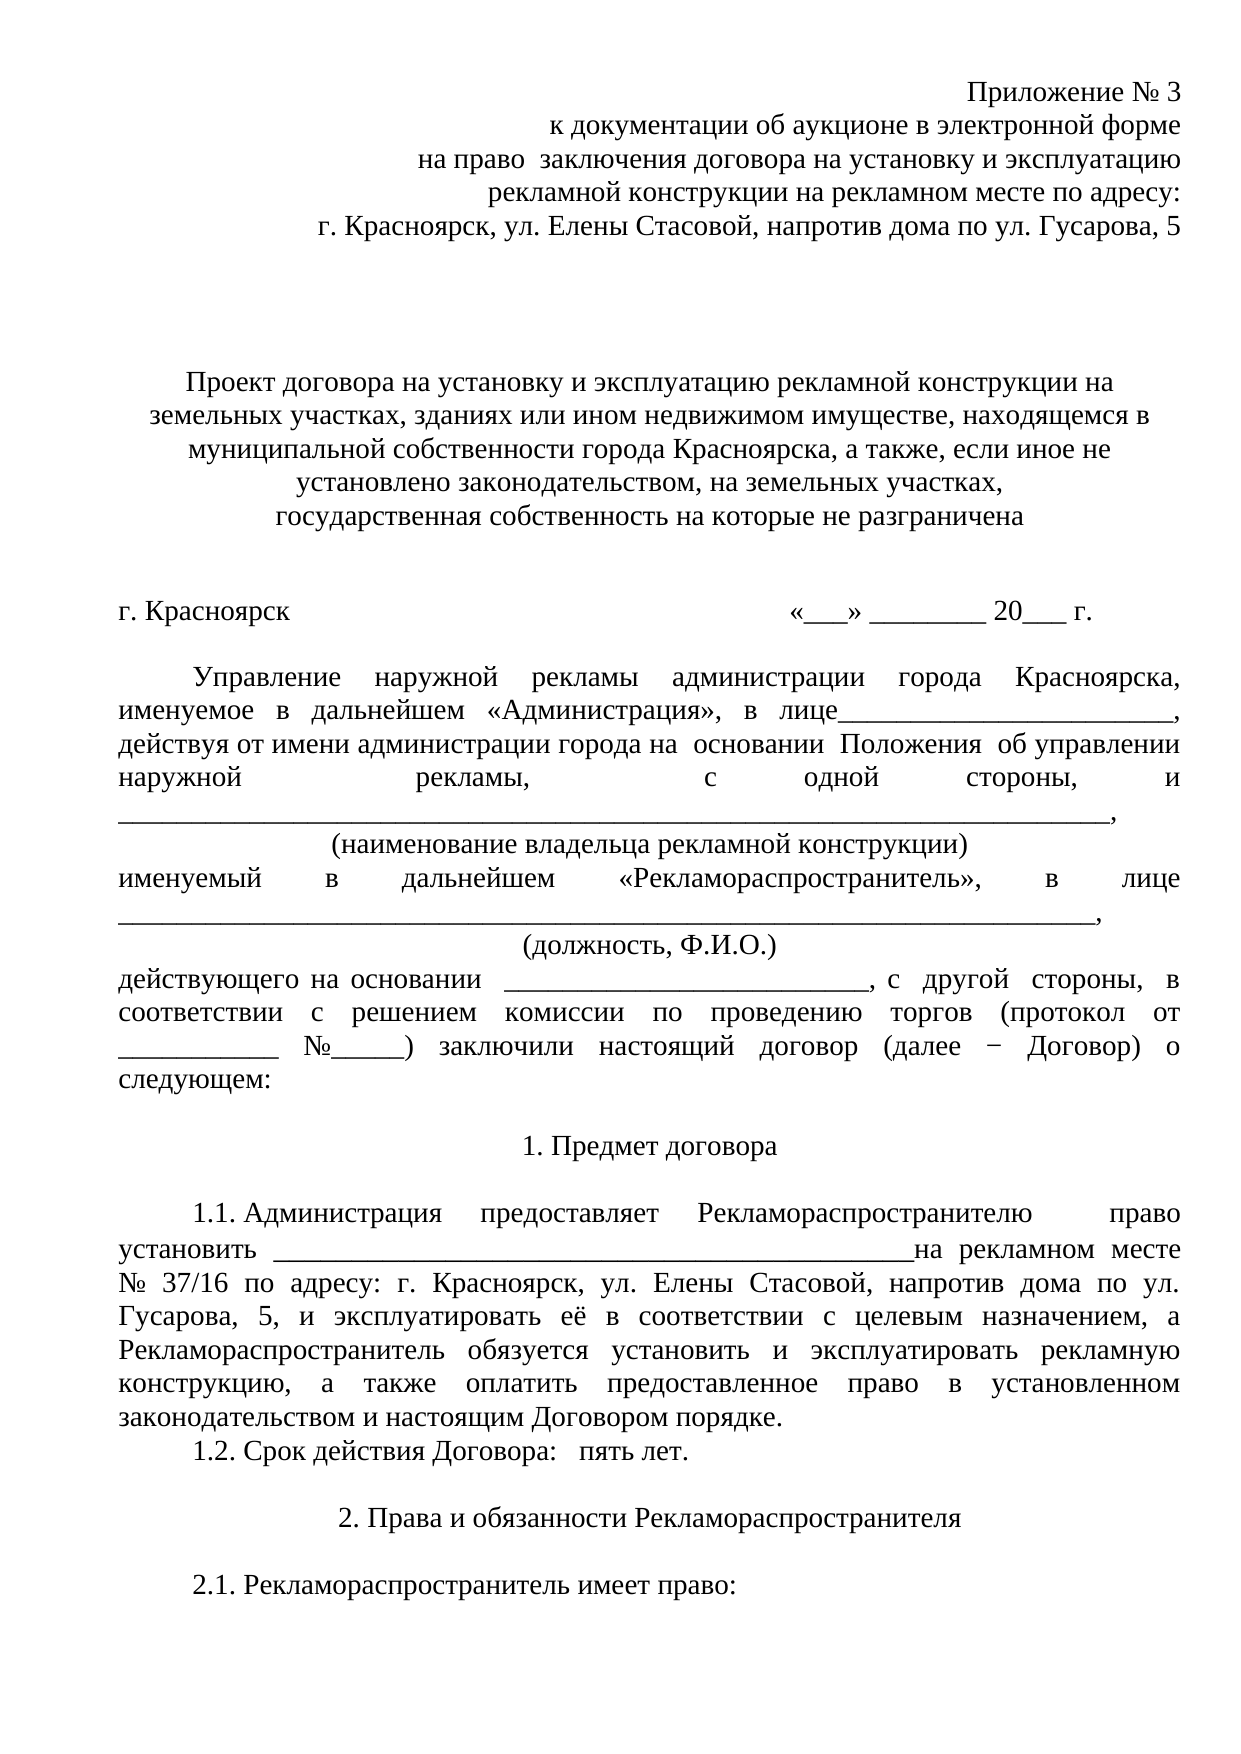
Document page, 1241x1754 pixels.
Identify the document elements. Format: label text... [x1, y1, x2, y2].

text 1.2. Срок действия Договора: пять лет. [118, 1433, 1181, 1466]
text Проект договора на установку и эксплуатацию рекламной конструкции на земельных участках, зданиях или ином недвижимом имуществе, находящемся в муниципальной собственности города Красноярска, а также, если иное не установлено законодательством, на земельных участках, [118, 364, 1181, 498]
text Управление наружной рекламы администрации города Красноярска, именуемое в дальнейшем «Администрация», в лице_______________________, действуя от имени администрации города на основании Положения об управлении наружной рекламы, с одной стороны, и ____________________________________________________________________, [118, 659, 1181, 827]
text действующего на основании _________________________, с другой стороны, в соответствии с решением комиссии по проведению торгов (протокол от ___________ №_____) заключили настоящий договор (далее − Договор) о следующем: [118, 961, 1181, 1095]
text к документации об аукционе в электронной форме [118, 107, 1181, 141]
subtitle рекламной конструкции на рекламном месте по адресу: [118, 174, 1181, 208]
text г. Красноярск «___» ________ 20___ г. [118, 598, 1181, 625]
text (наименование владельца рекламной конструкции) [118, 827, 1181, 860]
text 2. Права и обязанности Рекламораспространителя [118, 1500, 1181, 1533]
text Приложение № 3 [118, 74, 1181, 107]
text (должность, Ф.И.О.) [118, 927, 1181, 961]
text государственная собственность на которые не разграничена [118, 498, 1181, 531]
text 2.1. Рекламораспространитель имеет право: [118, 1567, 1181, 1600]
text г. Красноярск, ул. Елены Стасовой, напротив дома по ул. Гусарова, 5 [118, 208, 1181, 242]
subtitle на право заключения договора на установку и эксплуатацию [118, 141, 1181, 174]
text 1.1. Администрация предоставляет Рекламораспространителю право установить _________________________________________на рекламном месте № 37/16 по адресу: г. Красноярск, ул. Елены Стасовой, напротив дома по ул. Гусарова, 5, и эксплуатировать её в соответствии с целевым назначением, а Рекламораспространитель обязуется установить и эксплуатировать рекламную конструкцию, а также оплатить предоставленное право в установленном законодательством и настоящим Договором порядке. [118, 1196, 1181, 1433]
text именуемый в дальнейшем «Рекламораспространитель», в лице ___________________________________________________________________, [118, 860, 1181, 927]
text 1. Предмет договора [118, 1128, 1181, 1162]
